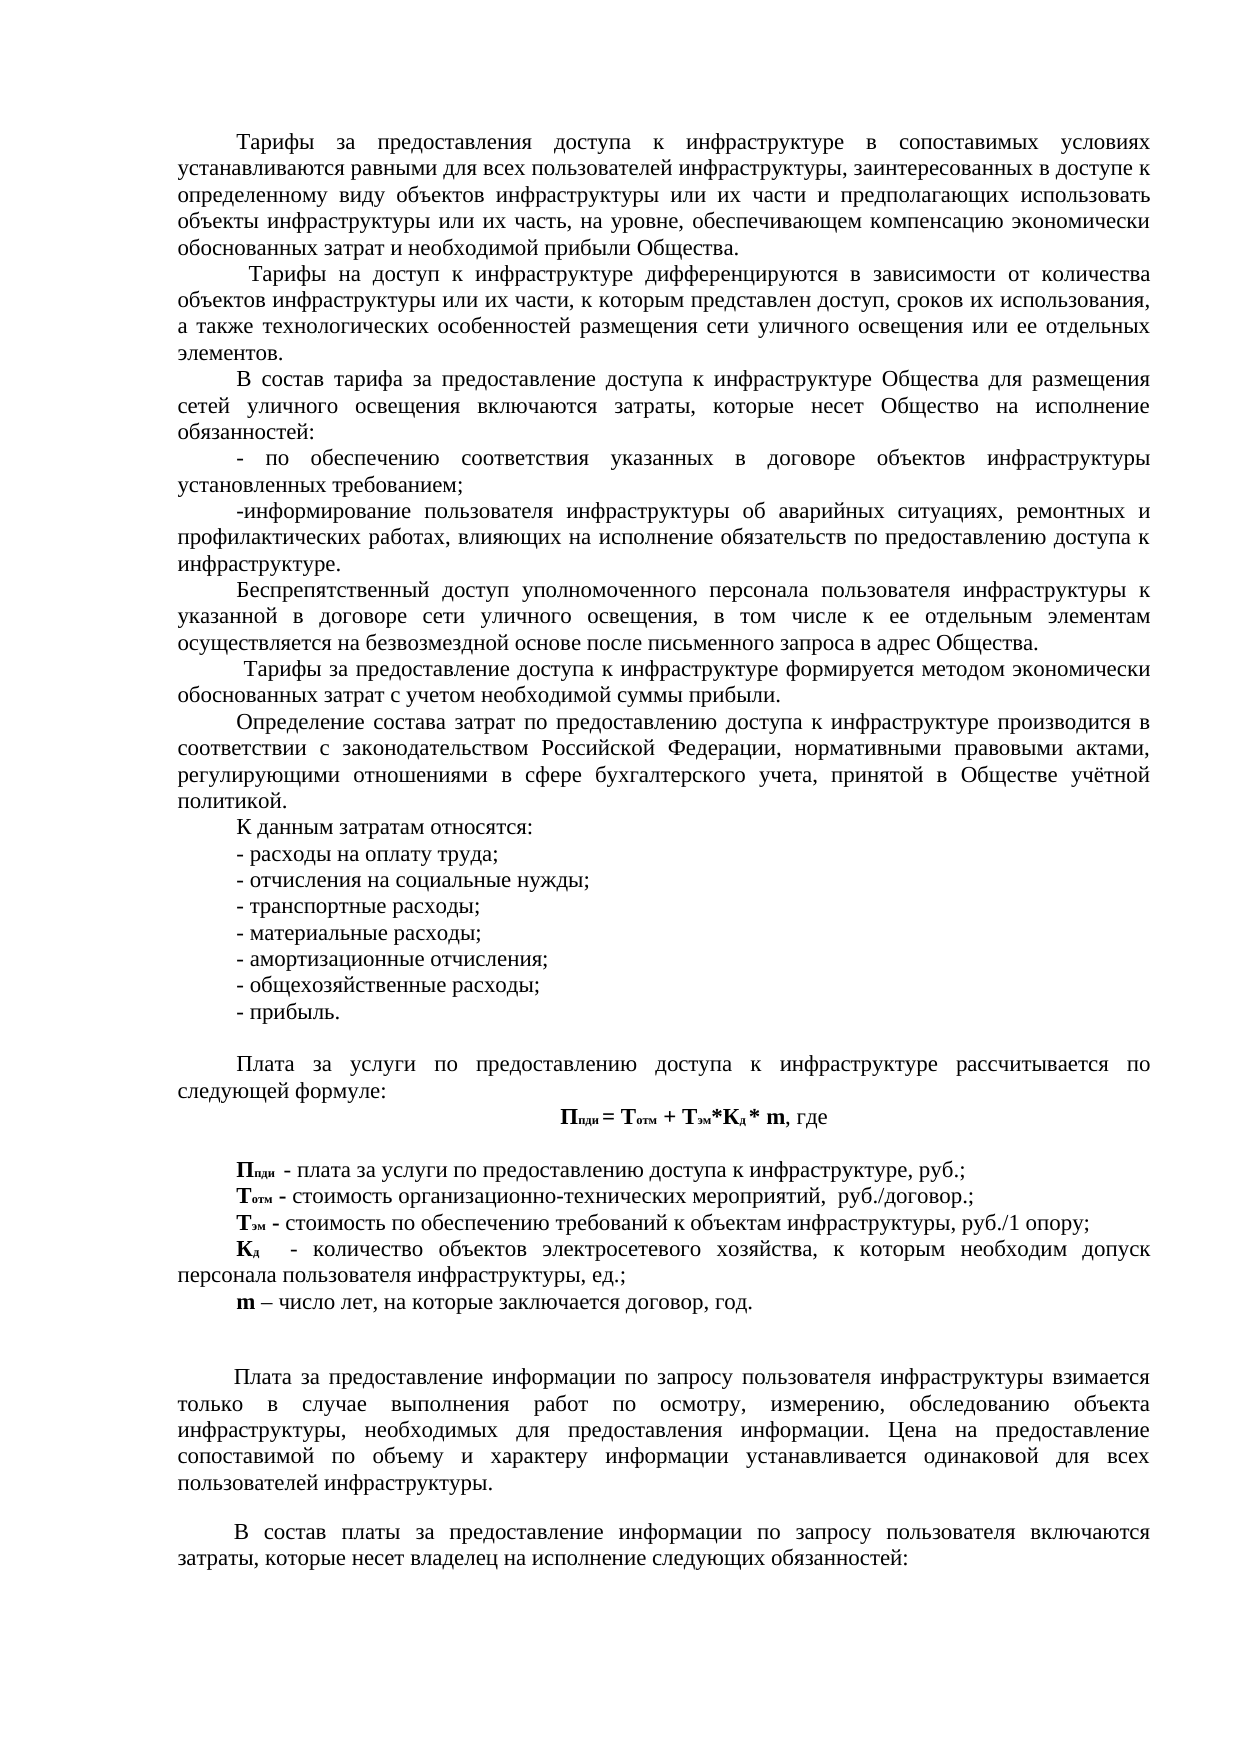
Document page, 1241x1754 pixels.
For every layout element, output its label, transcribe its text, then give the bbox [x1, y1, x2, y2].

list Ппди - плата за услуги по предоставлению доступа к инфраструктуре, руб.; [177, 1156, 1152, 1182]
list - материальные расходы; [177, 919, 1152, 945]
list Определение состава затрат по предоставлению доступа к инфраструктуре производится в соответствии с законодательством Российской Федерации, нормативными правовыми актами, регулирующими отношениями в сфере бухгалтерского учета, принятой в Обществе учётной политикой. [177, 708, 1152, 813]
list Беспрепятственный доступ уполномоченного персонала пользователя инфраструктуры к указанной в договоре сети уличного освещения, в том числе к ее отдельным элементам осуществляется на безвозмездной основе после письменного запроса в адрес Общества. [177, 576, 1152, 655]
list Ппди = Тотм + Тэм*Кд * m, где [177, 1103, 1152, 1129]
list К данным затратам относятся: [177, 813, 1152, 840]
list В состав тарифа за предоставление доступа к инфраструктуре Общества для размещения сетей уличного освещения включаются затраты, которые несет Общество на исполнение обязанностей: [177, 365, 1152, 444]
list Тарифы на доступ к инфраструктуре дифференцируются в зависимости от количества объектов инфраструктуры или их части, к которым представлен доступ, сроков их использования, а также технологических особенностей размещения сети уличного освещения или ее отдельных элементов. [177, 260, 1152, 365]
list - отчисления на социальные нужды; [177, 866, 1152, 892]
list m – число лет, на которые заключается договор, год. [177, 1288, 1152, 1314]
list Тарифы за предоставления доступа к инфраструктуре в сопоставимых условиях устанавливаются равными для всех пользователей инфраструктуры, заинтересованных в доступе к определенному виду объектов инфраструктуры или их части и предполагающих использовать объекты инфраструктуры или их часть, на уровне, обеспечивающем компенсацию экономически обоснованных затрат и необходимой прибыли Общества. [177, 128, 1152, 260]
list Плата за услуги по предоставлению доступа к инфраструктуре рассчитывается по следующей формуле: [177, 1051, 1152, 1103]
list Кд - количество объектов электросетевого хозяйства, к которым необходим допуск персонала пользователя инфраструктуры, ед.; [177, 1235, 1152, 1288]
list - по обеспечению соответствия указанных в договоре объектов инфраструктуры установленных требованием; [177, 444, 1152, 497]
list Тэм - стоимость по обеспечению требований к объектам инфраструктуры, руб./1 опору; [177, 1209, 1152, 1235]
list - прибыль. [177, 998, 1152, 1024]
list Тотм - стоимость организационно-технических мероприятий, руб./договор.; [177, 1182, 1152, 1209]
text Плата за предоставление информации по запросу пользователя инфраструктуры взимается только в случае выполнения работ по осмотру, измерению, обследованию объекта инфраструктуры, необходимых для предоставления информации. Цена на предоставление сопоставимой по объему и характеру информации устанавливается одинаковой для всех пользователей инфраструктуры. [177, 1363, 1152, 1495]
list - транспортные расходы; [177, 892, 1152, 919]
list Тарифы за предоставление доступа к инфраструктуре формируется методом экономически обоснованных затрат с учетом необходимой суммы прибыли. [177, 655, 1152, 708]
list - расходы на оплату труда; [177, 840, 1152, 866]
list -информирование пользователя инфраструктуры об аварийных ситуациях, ремонтных и профилактических работах, влияющих на исполнение обязательств по предоставлению доступа к инфраструктуре. [177, 497, 1152, 576]
list - амортизационные отчисления; [177, 945, 1152, 971]
text В состав платы за предоставление информации по запросу пользователя включаются затраты, которые несет владелец на исполнение следующих обязанностей: [177, 1518, 1152, 1571]
list - общехозяйственные расходы; [177, 971, 1152, 998]
